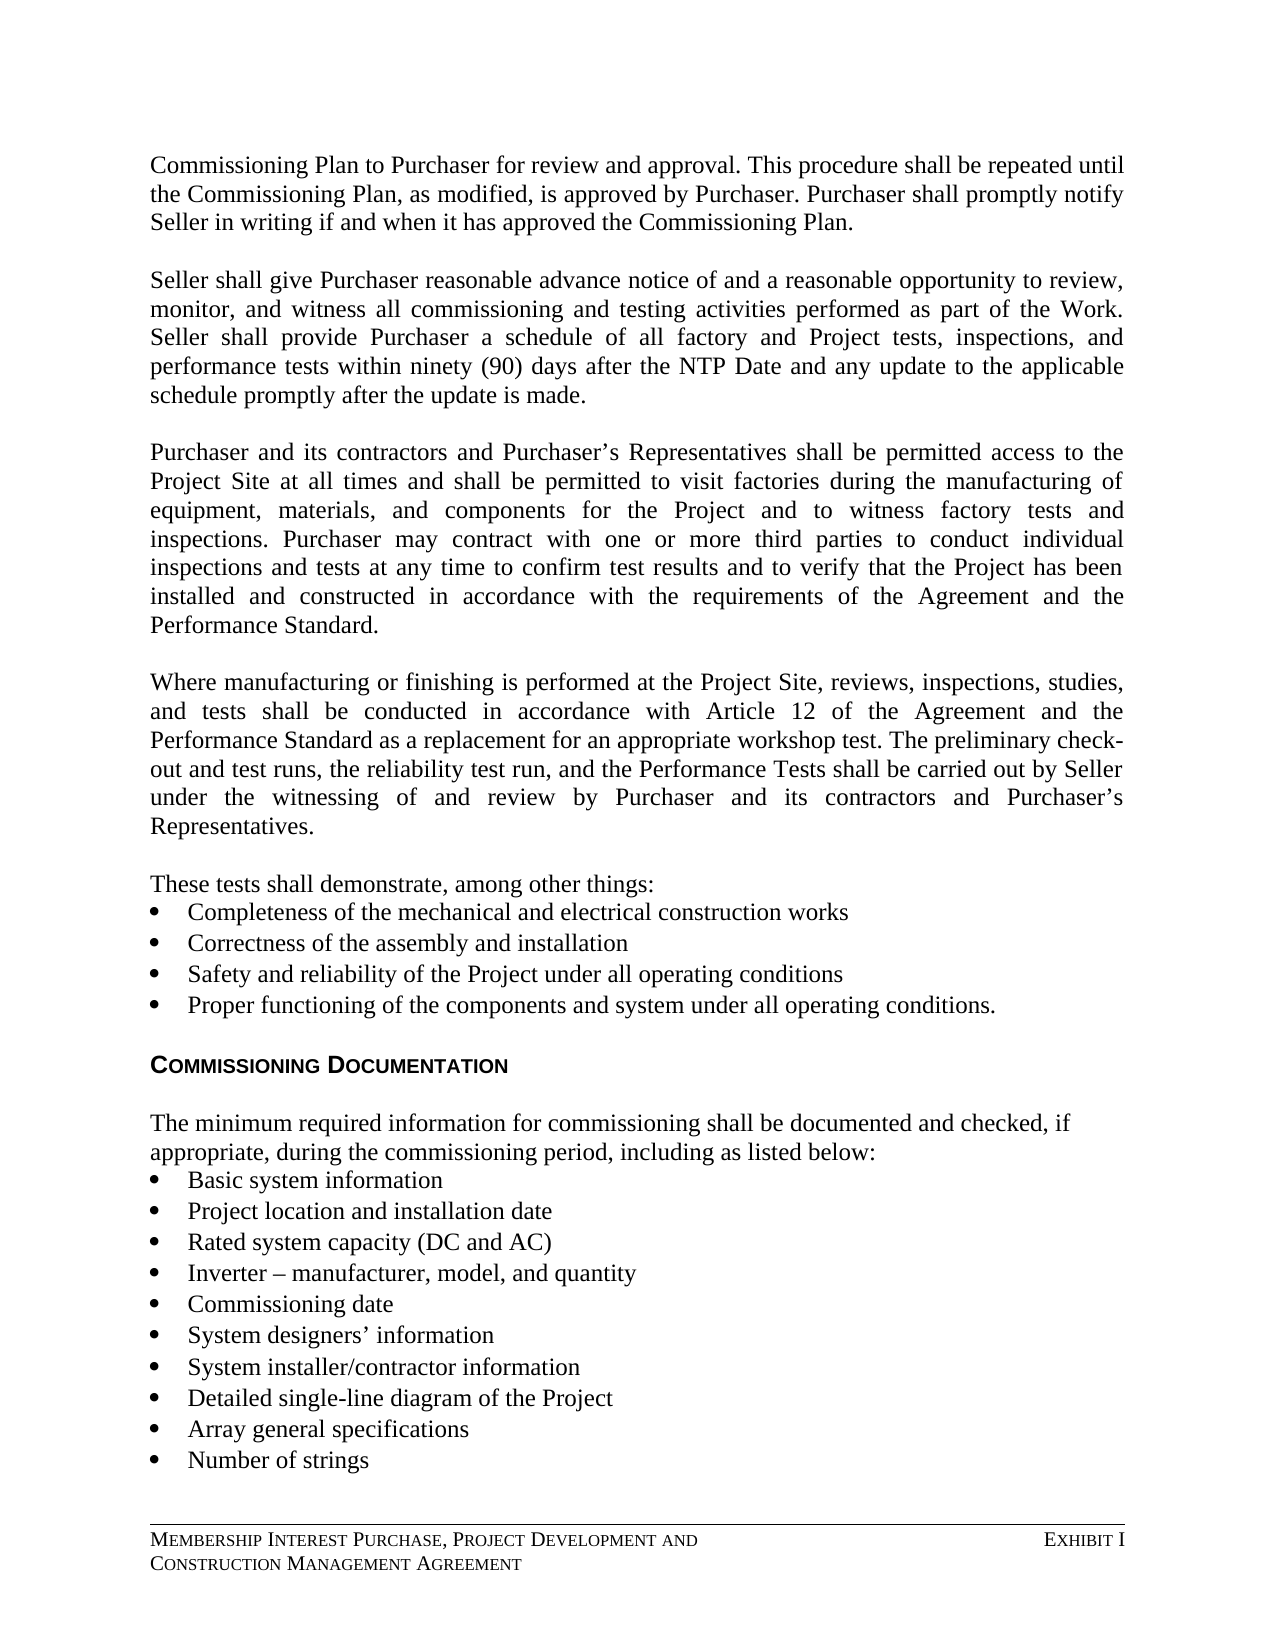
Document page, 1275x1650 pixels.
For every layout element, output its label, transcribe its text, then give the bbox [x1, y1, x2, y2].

list Inverter – manufacturer, model, and quantity [150, 1258, 1125, 1287]
text Where manufacturing or finishing is performed at the Project Site, reviews, inspections, studies, and tests shall be conducted in accordance with Article 12 of the Agreement and the Performance Standard as a replacement for an appropriate workshop test. The preliminary check-out and test runs, the reliability test run, and the Performance Tests shall be carried out by Seller under the witnessing of and review by Purchaser and its contractors and Purchaser’s Representatives. [150, 667, 1125, 840]
list Completeness of the mechanical and electrical construction works [150, 897, 1125, 926]
list Number of strings [150, 1445, 1125, 1473]
list Detailed single-line diagram of the Project [150, 1383, 1125, 1411]
list Proper functioning of the components and system under all operating conditions. [150, 991, 1125, 1019]
text These tests shall demonstrate, among other things: [150, 869, 1125, 897]
text The minimum required information for commissioning shall be documented and checked, if appropriate, during the commissioning period, including as listed below: [150, 1108, 1125, 1165]
list System installer/contractor information [150, 1352, 1125, 1380]
list System designers’ information [150, 1321, 1125, 1349]
list Array general specifications [150, 1414, 1125, 1442]
text Commissioning Documentation [150, 1050, 1125, 1079]
list Correctness of the assembly and installation [150, 928, 1125, 957]
list Rated system capacity (DC and AC) [150, 1227, 1125, 1256]
list Project location and installation date [150, 1196, 1125, 1225]
text Seller shall give Purchaser reasonable advance notice of and a reasonable opportunity to review, monitor, and witness all commissioning and testing activities performed as part of the Work. Seller shall provide Purchaser a schedule of all factory and Project tests, inspections, and performance tests within ninety (90) days after the NTP Date and any update to the applicable schedule promptly after the update is made. [150, 265, 1125, 409]
list Commissioning date [150, 1289, 1125, 1318]
list Basic system information [150, 1165, 1125, 1194]
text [150, 150, 1125, 236]
text Purchaser and its contractors and Purchaser’s Representatives shall be permitted access to the Project Site at all times and shall be permitted to visit factories during the manufacturing of equipment, materials, and components for the Project and to witness factory tests and inspections. Purchaser may contract with one or more third parties to conduct individual inspections and tests at any time to confirm test results and to verify that the Project has been installed and constructed in accordance with the requirements of the Agreement and the Performance Standard. [150, 437, 1125, 639]
list Safety and reliability of the Project under all operating conditions [150, 959, 1125, 988]
